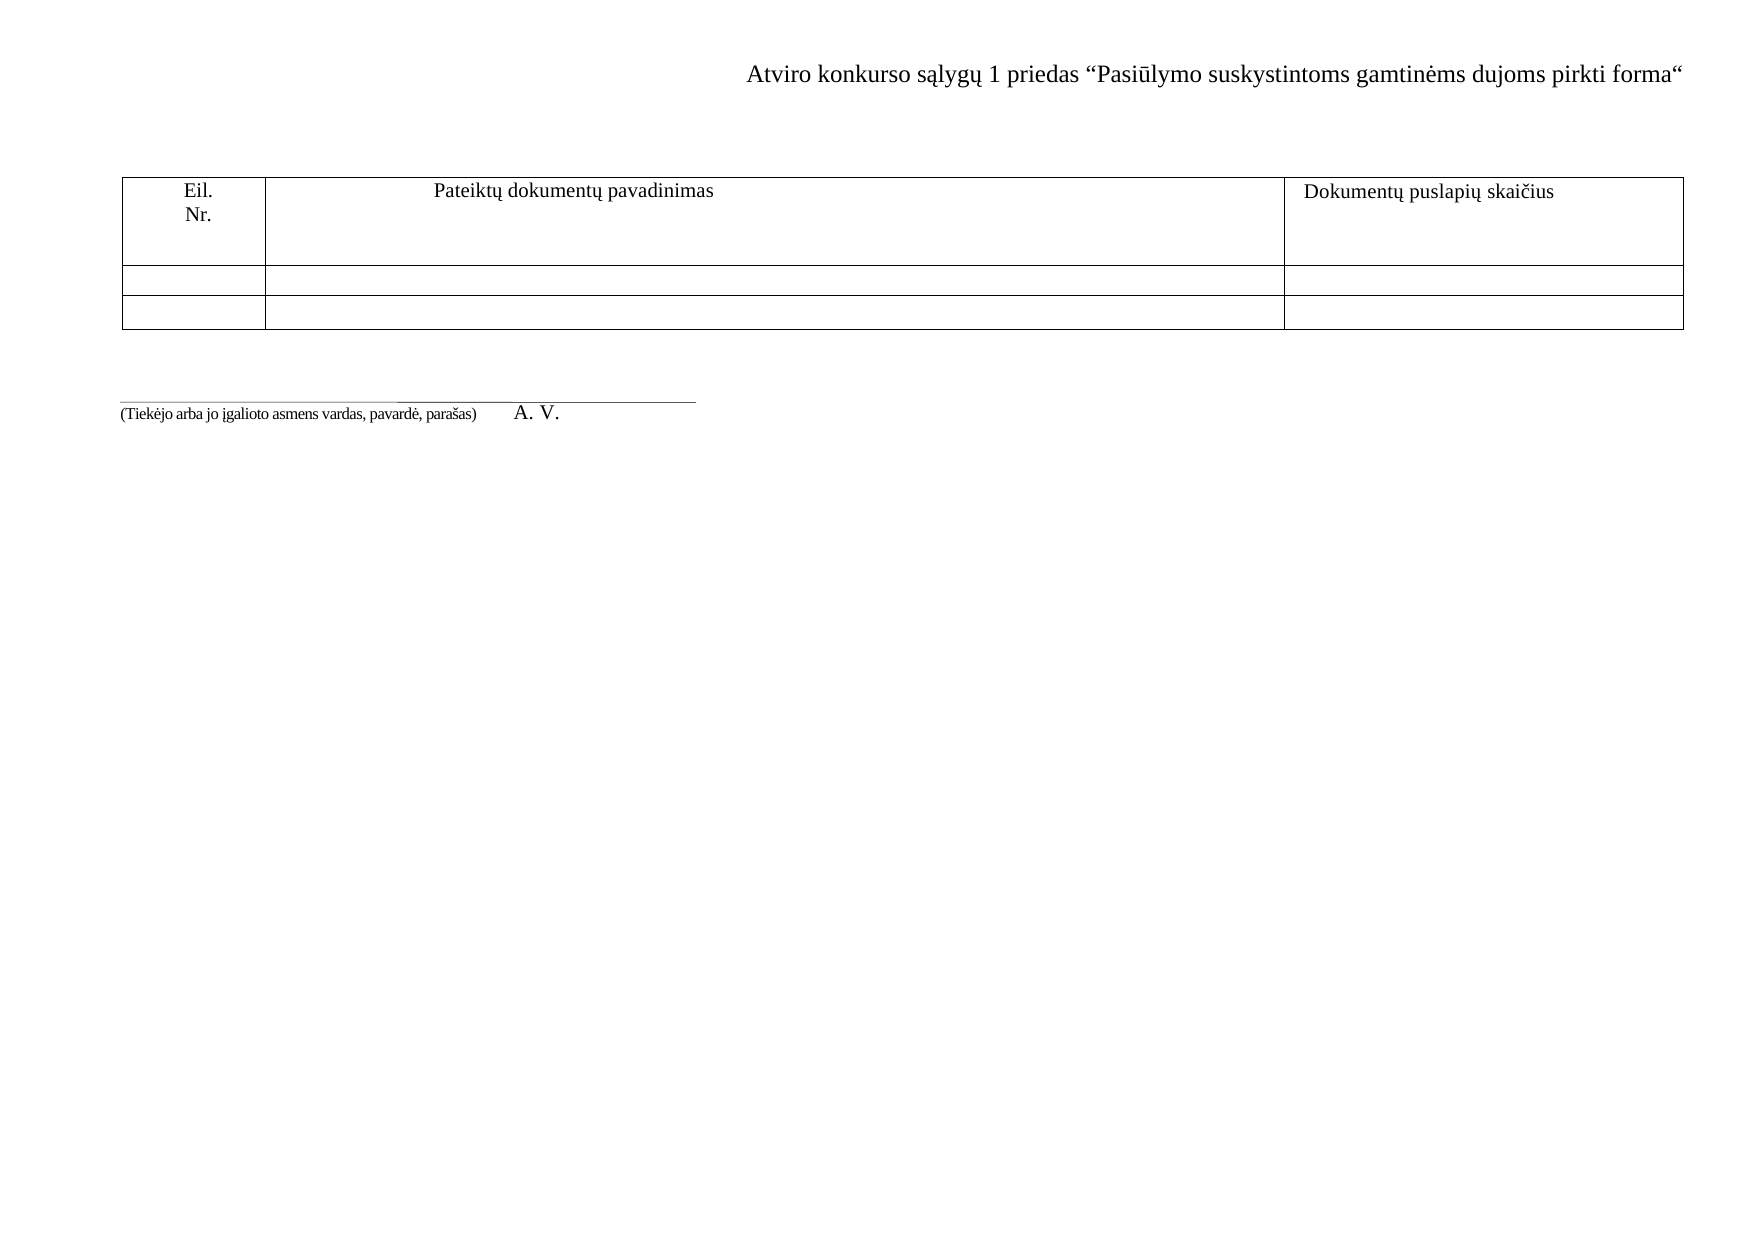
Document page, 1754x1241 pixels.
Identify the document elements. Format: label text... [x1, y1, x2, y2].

table_cell [266, 296, 1284, 329]
table_cell [1285, 296, 1683, 329]
text (Tiekėjo arba jo įgalioto asmens vardas, pavardė, parašas) A. V. [120, 401, 1105, 424]
table_header Dokumentų puslapių skaičius [1285, 178, 1683, 265]
table_cell [123, 266, 265, 295]
table_cell [1285, 266, 1683, 295]
table_cell [123, 296, 265, 329]
table_header Pateiktų dokumentų pavadinimas [266, 178, 1284, 265]
table_header Eil. Nr. [123, 178, 265, 265]
table_cell [266, 266, 1284, 295]
